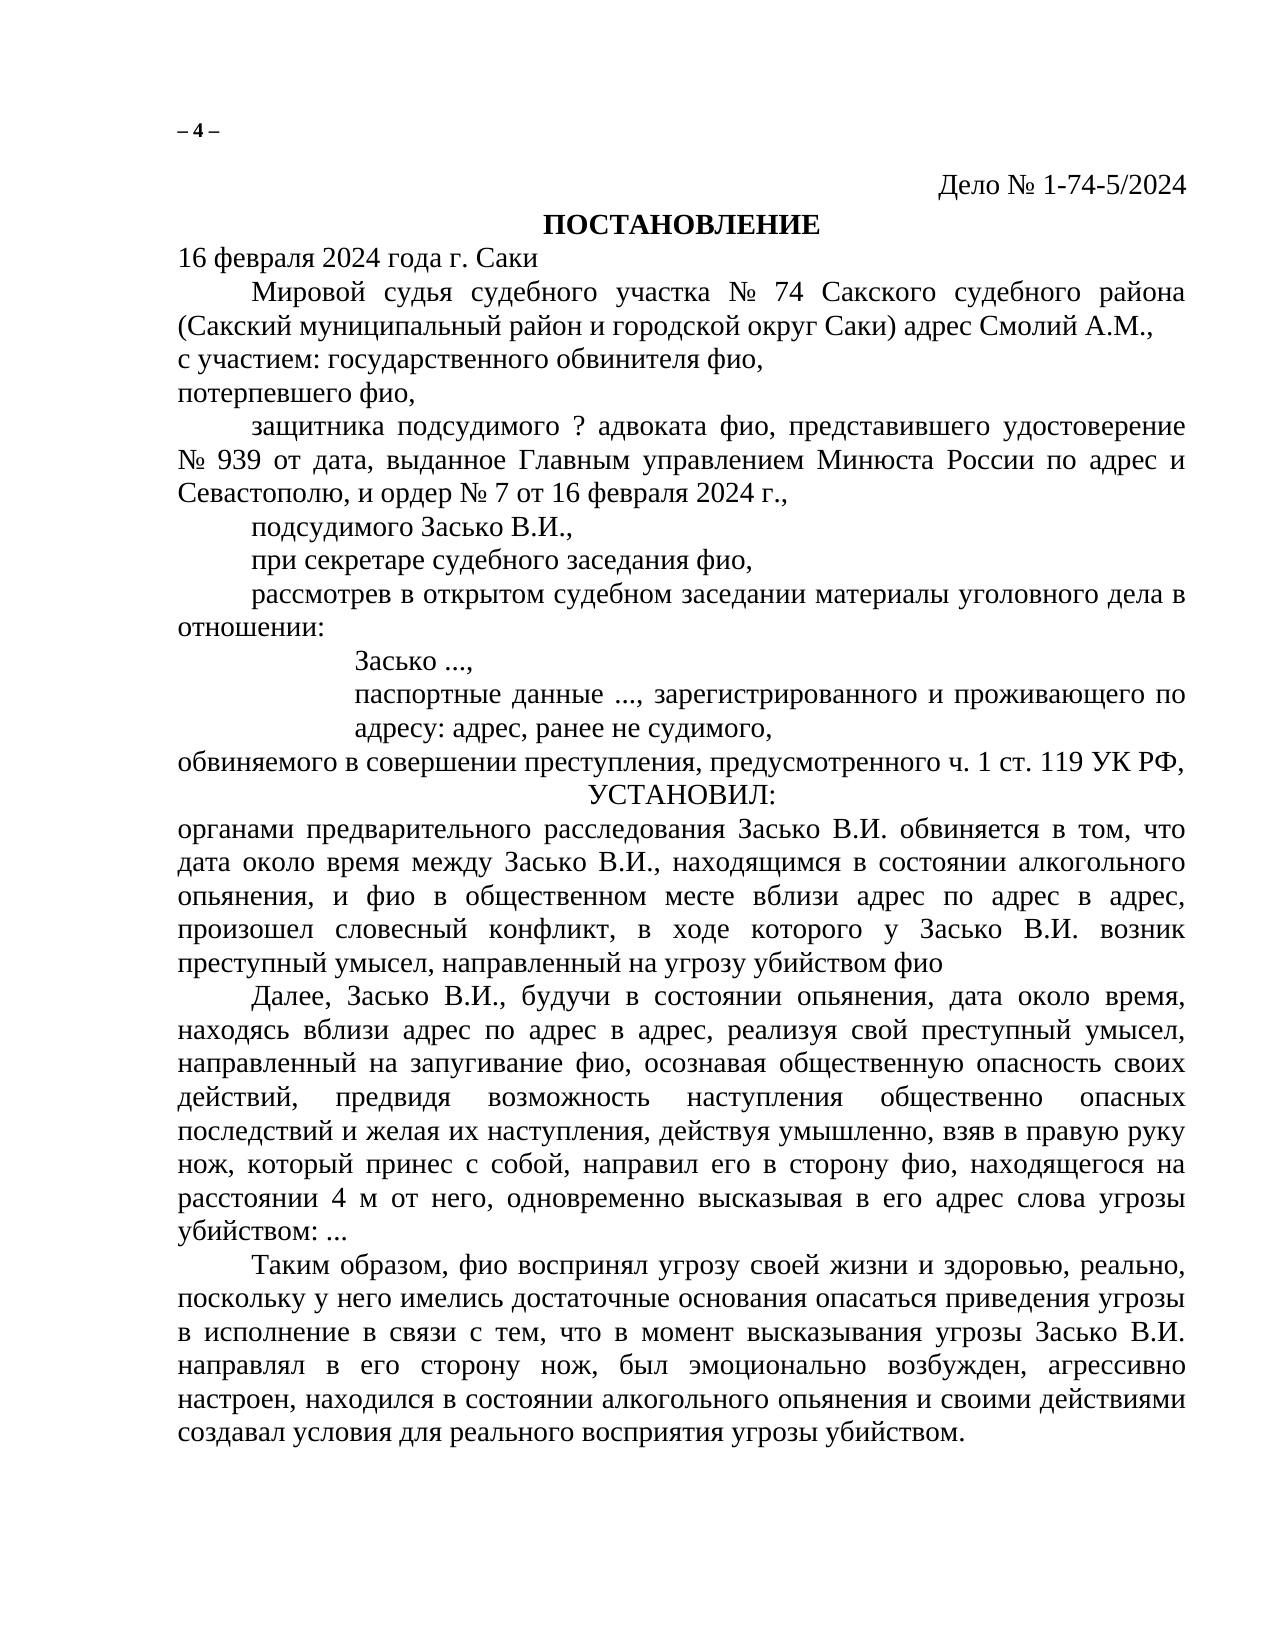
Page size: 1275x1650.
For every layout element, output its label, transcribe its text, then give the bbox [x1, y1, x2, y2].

text – 4 – [177, 118, 1186, 142]
text обвиняемого в совершении преступления, предусмотренного ч. 1 ст. 119 УК РФ, [177, 744, 1186, 777]
text Засько ..., [354, 643, 1186, 677]
text Дело № 1-74-5/2024 [177, 167, 1186, 201]
text Далее, Засько В.И., будучи в состоянии опьянения, дата около время, находясь вблизи адрес по адрес в адрес, реализуя свой преступный умысел, направленный на запугивание фио, осознавая общественную опасность своих действий, предвидя возможность наступления общественно опасных последствий и желая их наступления, действуя умышленно, взяв в правую руку нож, который принес с собой, направил его в сторону фио, находящегося на расстоянии 4 м от него, одновременно высказывая в его адрес слова угрозы убийством: ... [177, 978, 1186, 1247]
text УСТАНОВИЛ: [177, 777, 1186, 811]
text при секретаре судебного заседания фио, [177, 542, 1186, 576]
text потерпевшего фио, [177, 375, 1186, 408]
text рассмотрев в открытом судебном заседании материалы уголовного дела в отношении: [177, 576, 1186, 643]
text органами предварительного расследования Засько В.И. обвиняется в том, что дата около время между Засько В.И., находящимся в состоянии алкогольного опьянения, и фио в общественном месте вблизи адрес по адрес в адрес, произошел словесный конфликт, в ходе которого у Засько В.И. возник преступный умысел, направленный на угрозу убийством фио [177, 811, 1186, 978]
text подсудимого Засько В.И., [177, 509, 1186, 542]
text с участием: государственного обвинителя фио, [177, 341, 1186, 375]
text Мировой судья судебного участка № 74 Сакского судебного района (Сакский муниципальный район и городской округ Саки) адрес Смолий А.М., [177, 274, 1186, 341]
text ПОСТАНОВЛЕНИЕ [177, 207, 1186, 241]
text Таким образом, фио воспринял угрозу своей жизни и здоровью, реально, поскольку у него имелись достаточные основания опасаться приведения угрозы в исполнение в связи с тем, что в момент высказывания угрозы Засько В.И. направлял в его сторону нож, был эмоционально возбужден, агрессивно настроен, находился в состоянии алкогольного опьянения и своими действиями создавал условия для реального восприятия угрозы убийством. [177, 1247, 1186, 1448]
text 16 февраля 2024 года г. Саки [177, 241, 1186, 274]
text паспортные данные ..., зарегистрированного и проживающего по адресу: адрес, ранее не судимого, [354, 677, 1186, 744]
text защитника подсудимого ? адвоката фио, представившего удостоверение № 939 от дата, выданное Главным управлением Минюста России по адрес и Севастополю, и ордер № 7 от 16 февраля 2024 г., [177, 408, 1186, 509]
